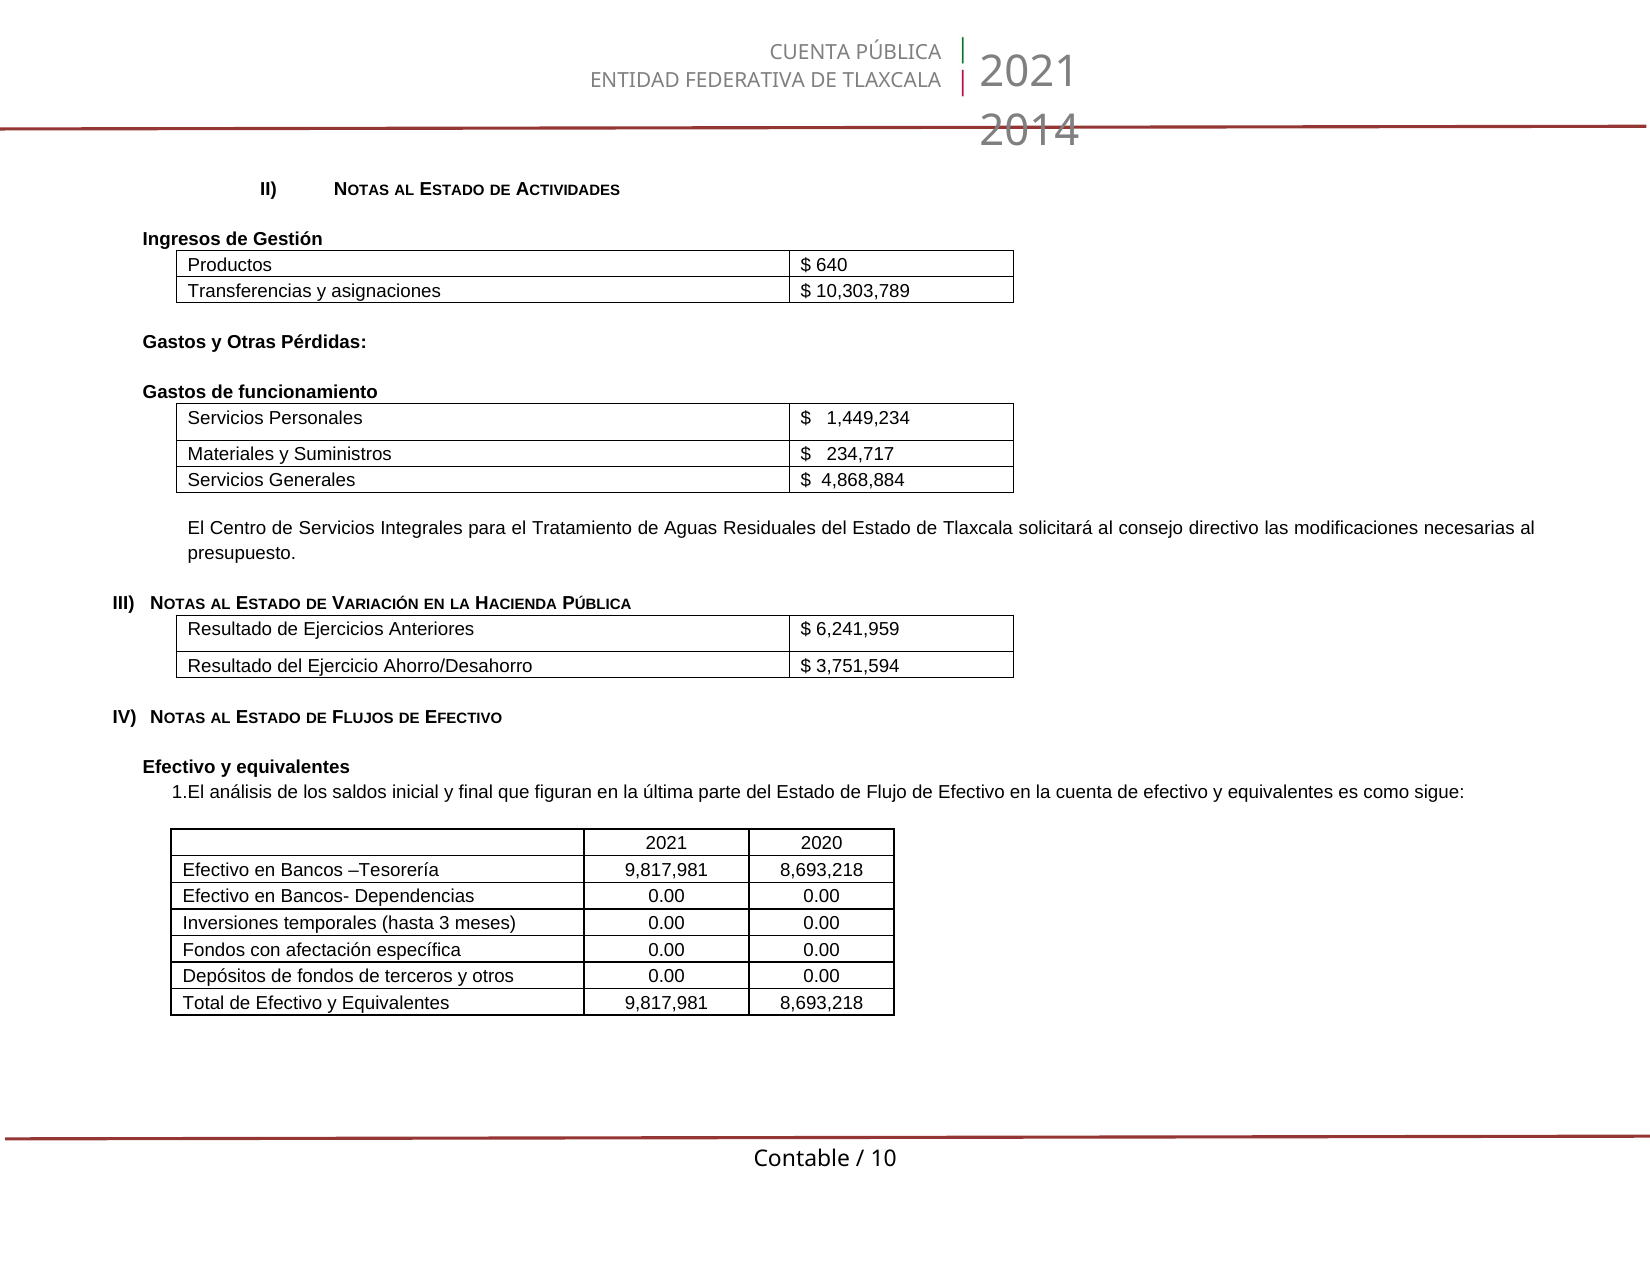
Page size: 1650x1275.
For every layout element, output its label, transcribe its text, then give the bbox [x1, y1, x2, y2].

table_header Resultado de Ejercicios Anteriores [177, 616, 789, 651]
table_cell 9,817,981 [585, 856, 748, 881]
table_cell 0.00 [585, 963, 748, 988]
text II) Notas al Estado de Actividades [142, 175, 1537, 200]
text Gastos y Otras Pérdidas: [142, 328, 1537, 353]
table_header $ 6,241,959 [790, 616, 1013, 651]
table_header $ 640 [790, 251, 1013, 276]
table_cell 0.00 [585, 936, 748, 961]
table_cell 0.00 [750, 963, 893, 988]
picture [956, 28, 974, 100]
table_header Servicios Personales [177, 404, 789, 440]
table_cell Total de Efectivo y Equivalentes [172, 989, 583, 1014]
table_cell $ 3,751,594 [790, 652, 1013, 677]
table_cell 0.00 [750, 936, 893, 961]
table_cell 0.00 [750, 883, 893, 908]
table_cell $ 10,303,789 [790, 277, 1013, 302]
table_cell Servicios Generales [177, 467, 789, 492]
table_header $ 1,449,234 [790, 404, 1013, 440]
text III) Notas al Estado de Variación en la Hacienda Pública [112, 589, 1537, 614]
table_header Productos [177, 251, 789, 276]
table_header 2020 [750, 830, 893, 855]
table_cell Efectivo en Bancos- Dependencias [172, 883, 583, 908]
table_cell 0.00 [750, 910, 893, 934]
table_cell Inversiones temporales (hasta 3 meses) [172, 910, 583, 934]
text Ingresos de Gestión [142, 225, 1537, 250]
table_cell Efectivo en Bancos –Tesorería [172, 856, 583, 881]
table_cell 9,817,981 [585, 989, 748, 1014]
table_header 2021 [585, 830, 748, 855]
list El análisis de los saldos inicial y final que figuran en la última parte del Estado de Flujo de Efectivo en la cuenta de efectivo y equivalentes es como sigue: [172, 778, 1537, 803]
table_cell Depósitos de fondos de terceros y otros [172, 963, 583, 988]
table_cell 0.00 [585, 883, 748, 908]
text Efectivo y equivalentes [142, 753, 1537, 778]
table_cell 8,693,218 [750, 856, 893, 881]
table_cell Fondos con afectación específica [172, 936, 583, 961]
table_cell 0.00 [585, 910, 748, 934]
table_cell $ 234,717 [790, 441, 1013, 466]
table_cell 8,693,218 [750, 989, 893, 1014]
text IV) Notas al Estado de Flujos de Efectivo [112, 703, 1537, 728]
table_cell $ 4,868,884 [790, 467, 1013, 492]
text Gastos de funcionamiento [142, 378, 1537, 403]
table_header [172, 830, 583, 855]
table_cell Materiales y Suministros [177, 441, 789, 466]
table_cell Resultado del Ejercicio Ahorro/Desahorro [177, 652, 789, 677]
text El Centro de Servicios Integrales para el Tratamiento de Aguas Residuales del Estado de Tlaxcala solicitará al consejo directivo las modificaciones necesarias al presupuesto. [142, 514, 1537, 564]
table_cell Transferencias y asignaciones [177, 277, 789, 302]
